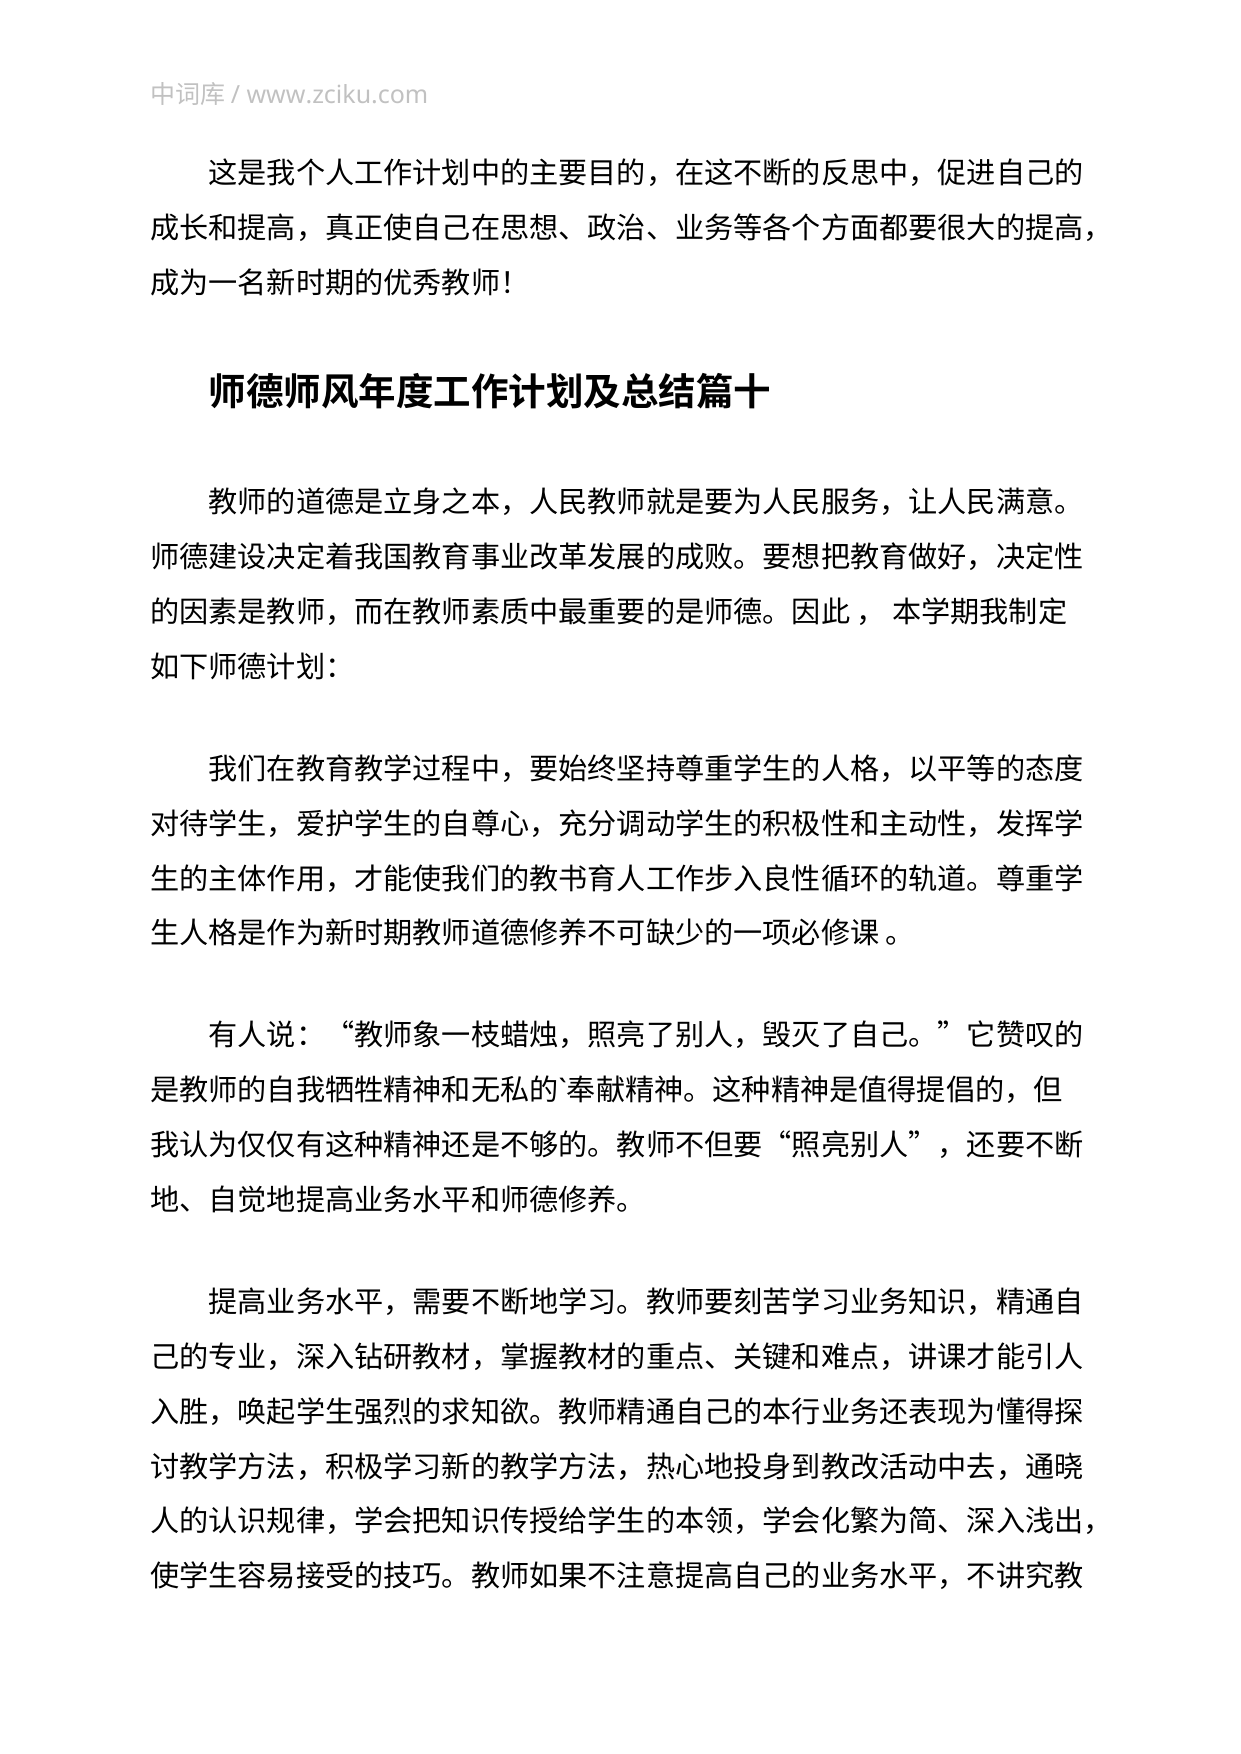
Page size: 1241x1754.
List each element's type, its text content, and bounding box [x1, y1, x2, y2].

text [150, 1278, 1090, 1595]
text 师德师风年度工作计划及总结篇十 [150, 362, 1090, 416]
text 我们在教育教学过程中，要始终坚持尊重学生的人格，以平等的态度对待学生，爱护学生的自尊心，充分调动学生的积极性和主动性，发挥学生的主体作用，才能使我们的教书育人工作步入良性循环的轨道。尊重学生人格是作为新时期教师道德修养不可缺少的一项必修课 。 [150, 745, 1090, 952]
text 有人说：“教师象一枝蜡烛，照亮了别人，毁灭了自己。”它赞叹的是教师的自我牺牲精神和无私的`奉献精神。这种精神是值得提倡的，但我认为仅仅有这种精神还是不够的。教师不但要“照亮别人”，还要不断地、自觉地提高业务水平和师德修养。 [150, 1012, 1090, 1219]
text 这是我个人工作计划中的主要目的，在这不断的反思中，促进自己的成长和提高，真正使自己在思想、政治、业务等各个方面都要很大的提高，成为一名新时期的优秀教师！ [150, 150, 1090, 302]
text 教师的道德是立身之本，人民教师就是要为人民服务，让人民满意。师德建设决定着我国教育事业改革发展的成败。要想把教育做好，决定性的因素是教师，而在教师素质中最重要的是师德。因此 ， 本学期我制定如下师德计划： [150, 479, 1090, 686]
